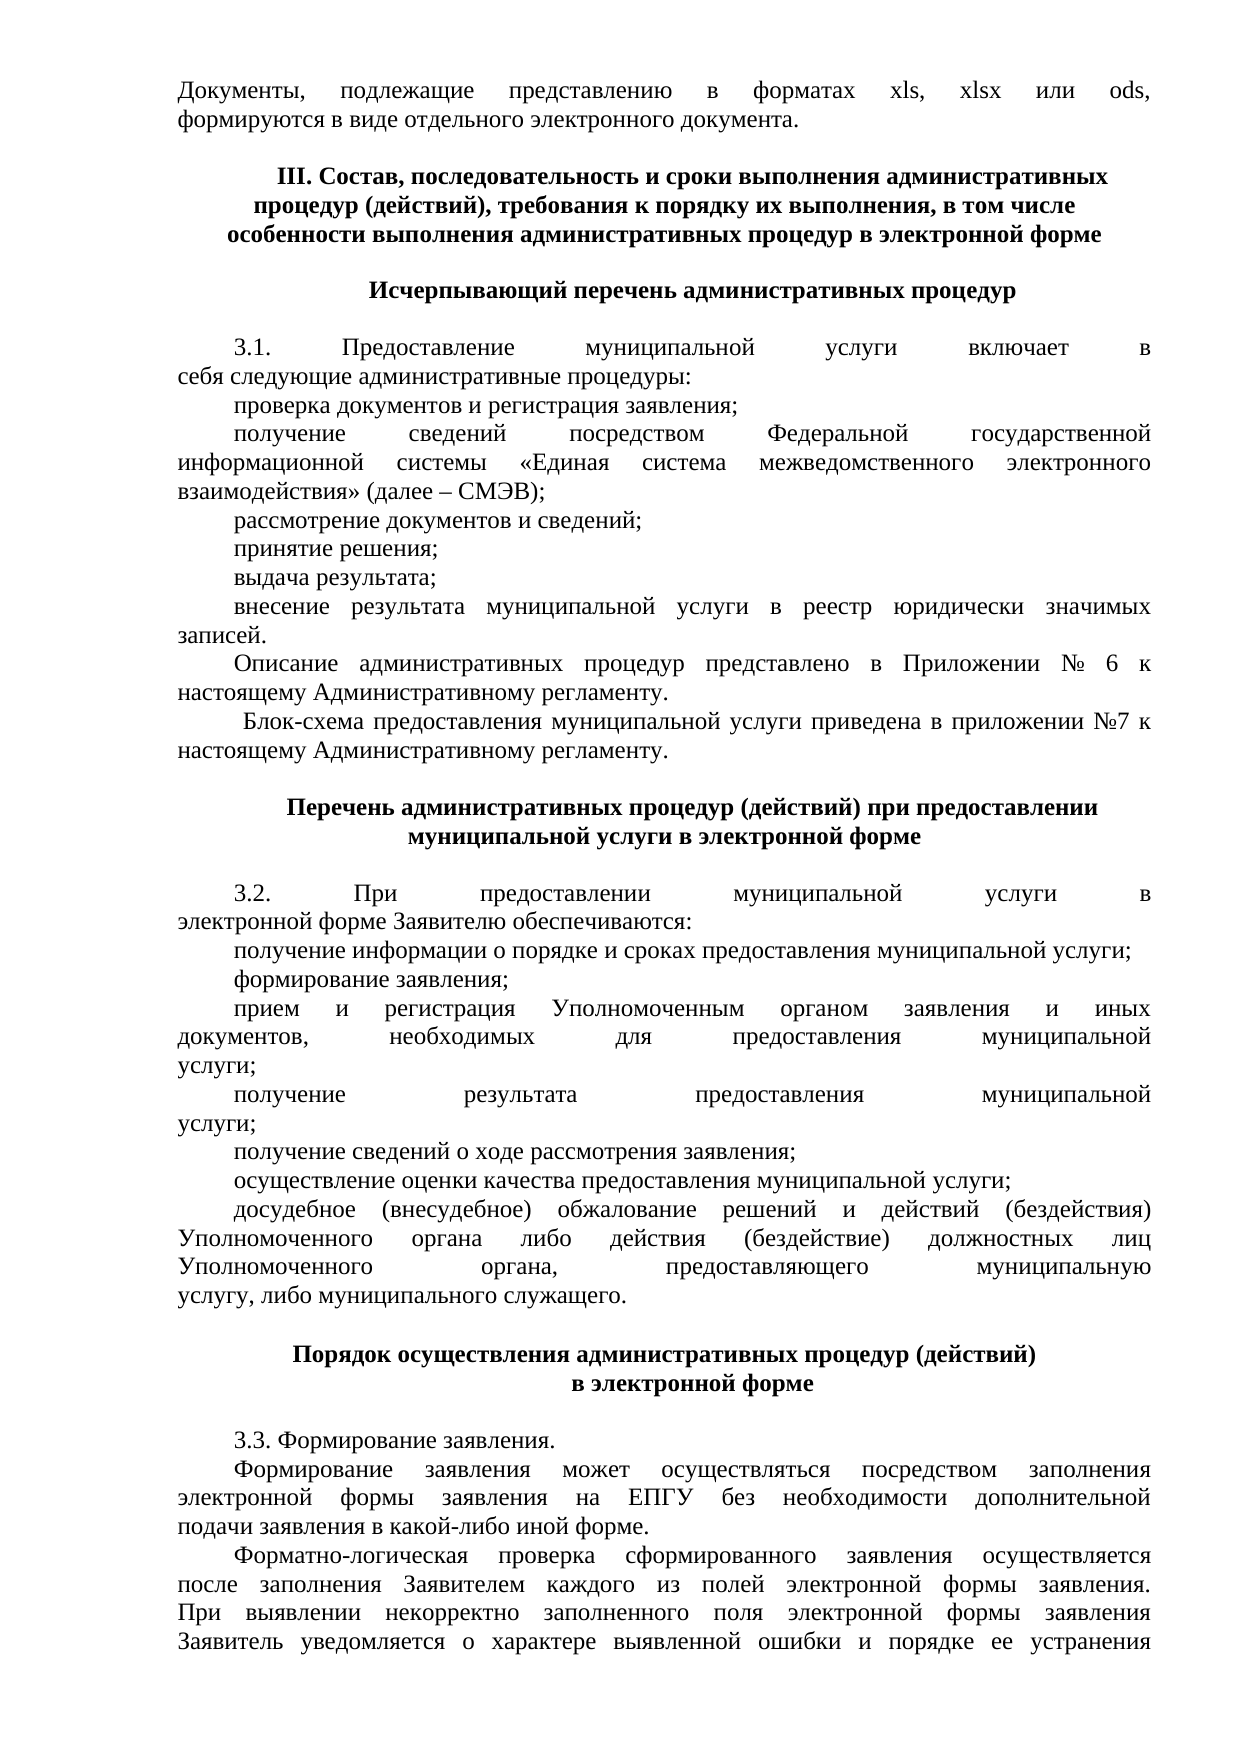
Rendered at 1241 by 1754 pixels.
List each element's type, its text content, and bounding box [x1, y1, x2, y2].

text осуществление оценки качества предоставления муниципальной услуги; [177, 1165, 1152, 1194]
text досудебное (внесудебное) обжалование решений и действий (бездействия) Уполномоченного органа либо действия (бездействие) должностных лиц Уполномоченного органа, предоставляющего муниципальную услугу, либо муниципального служащего. [177, 1194, 1152, 1309]
text Блок-схема предоставления муниципальной услуги приведена в приложении №7 к настоящему Административному регламенту. [177, 706, 1152, 763]
text Перечень административных процедур (действий) при предоставлении муниципальной услуги в электронной форме [177, 792, 1152, 878]
text Описание административных процедур представлено в Приложении № 6 к настоящему Административному регламенту. [177, 648, 1152, 706]
text получение результата предоставления муниципальной услуги; [177, 1079, 1152, 1136]
text 3.2. При предоставлении муниципальной услуги в электронной форме Заявителю обеспечиваются: [177, 878, 1152, 935]
text формирование заявления; [177, 964, 1152, 993]
text прием и регистрация Уполномоченным органом заявления и иных документов, необходимых для предоставления муниципальной услуги; [177, 993, 1152, 1079]
text III. Состав, последовательность и сроки выполнения административных процедур (действий), требования к порядку их выполнения, в том числе особенности выполнения административных процедур в электронной форме [177, 161, 1152, 275]
text рассмотрение документов и сведений; [177, 505, 1152, 533]
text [177, 1540, 1152, 1655]
text в электронной форме [177, 1368, 1152, 1425]
text Формирование заявления может осуществляться посредством заполнения электронной формы заявления на ЕПГУ без необходимости дополнительной подачи заявления в какой-либо иной форме. [177, 1454, 1152, 1540]
text 3.3. Формирование заявления. [177, 1425, 1152, 1454]
text получение информации о порядке и сроках предоставления муниципальной услуги; [177, 935, 1152, 964]
text выдача результата; [177, 562, 1152, 591]
text Порядок осуществления административных процедур (действий) [177, 1309, 1152, 1368]
text получение сведений посредством Федеральной государственной информационной системы «Единая система межведомственного электронного взаимодействия» (далее – СМЭВ); [177, 418, 1152, 505]
text 3.1. Предоставление муниципальной услуги включает в себя следующие административные процедуры: [177, 332, 1152, 390]
text Исчерпывающий перечень административных процедур [177, 275, 1152, 332]
text внесение результата муниципальной услуги в реестр юридически значимых записей. [177, 591, 1152, 648]
text проверка документов и регистрация заявления; [177, 390, 1152, 418]
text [177, 75, 1152, 132]
text принятие решения; [177, 533, 1152, 562]
text получение сведений о ходе рассмотрения заявления; [177, 1136, 1152, 1165]
